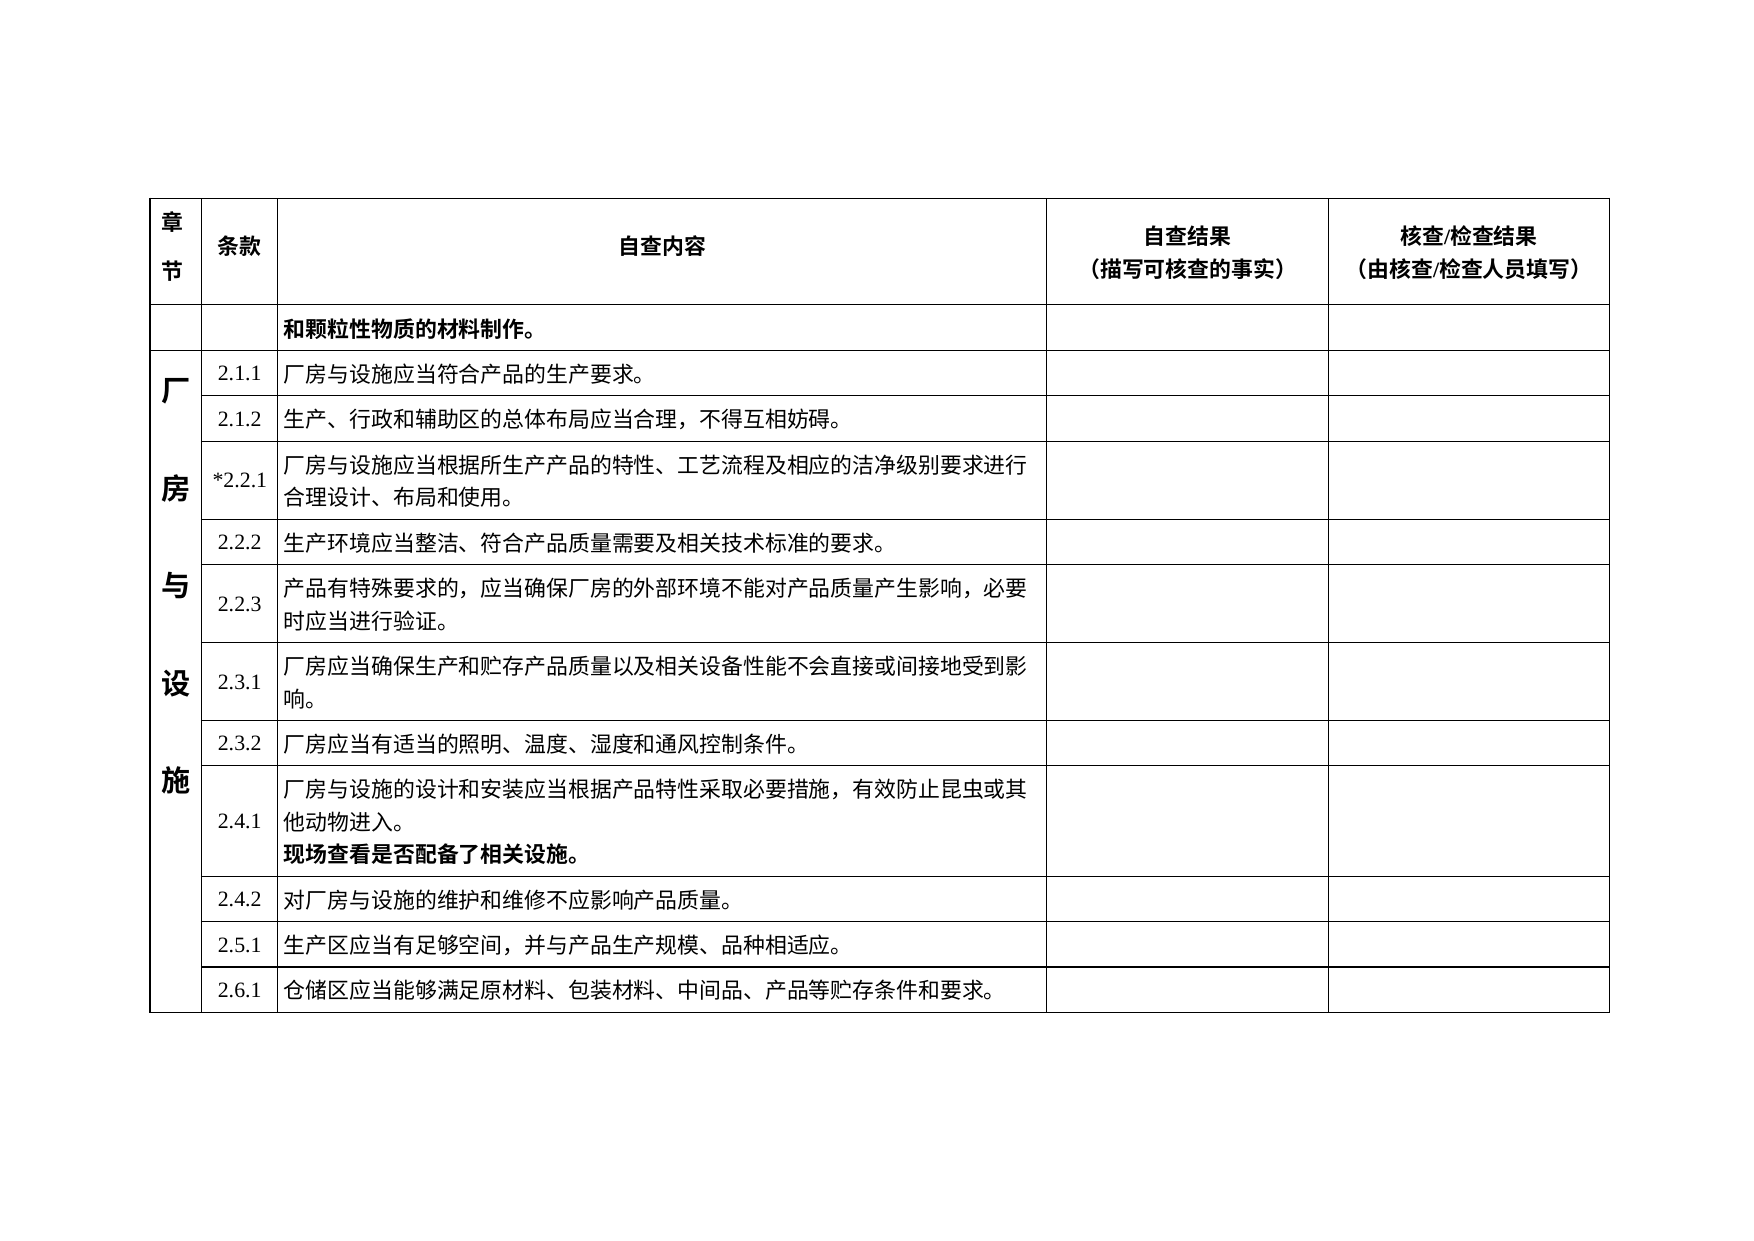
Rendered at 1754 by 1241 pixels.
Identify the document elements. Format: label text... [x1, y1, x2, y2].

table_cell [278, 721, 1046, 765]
table_header 核查/检查结果 （由核查/检查人员填写） [1329, 199, 1609, 304]
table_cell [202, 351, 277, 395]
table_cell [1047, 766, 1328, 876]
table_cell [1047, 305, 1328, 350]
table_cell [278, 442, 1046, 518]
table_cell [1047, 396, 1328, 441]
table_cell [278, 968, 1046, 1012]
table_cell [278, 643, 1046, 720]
table_header 自查内容 [278, 199, 1046, 304]
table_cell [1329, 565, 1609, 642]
table_header 条款 [202, 199, 277, 304]
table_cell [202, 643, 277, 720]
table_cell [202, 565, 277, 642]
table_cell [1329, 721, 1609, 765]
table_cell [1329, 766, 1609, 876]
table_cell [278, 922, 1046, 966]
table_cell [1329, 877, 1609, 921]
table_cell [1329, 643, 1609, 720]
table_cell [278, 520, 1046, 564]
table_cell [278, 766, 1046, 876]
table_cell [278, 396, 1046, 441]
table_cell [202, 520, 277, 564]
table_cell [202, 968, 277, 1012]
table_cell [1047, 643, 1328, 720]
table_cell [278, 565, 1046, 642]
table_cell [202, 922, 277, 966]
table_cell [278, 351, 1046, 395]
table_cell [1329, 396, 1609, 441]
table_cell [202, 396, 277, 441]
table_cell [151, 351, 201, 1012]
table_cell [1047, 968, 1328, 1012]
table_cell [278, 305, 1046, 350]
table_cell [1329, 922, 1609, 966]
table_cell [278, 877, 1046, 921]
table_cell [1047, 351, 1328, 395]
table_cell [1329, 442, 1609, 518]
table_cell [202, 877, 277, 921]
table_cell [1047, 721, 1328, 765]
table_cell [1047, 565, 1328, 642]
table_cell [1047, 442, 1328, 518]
table_header 章节 [151, 199, 201, 304]
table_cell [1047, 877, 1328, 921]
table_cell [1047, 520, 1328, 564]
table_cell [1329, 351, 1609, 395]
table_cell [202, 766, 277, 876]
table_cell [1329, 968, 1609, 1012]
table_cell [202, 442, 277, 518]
table_header 自查结果 （描写可核查的事实） [1047, 199, 1328, 304]
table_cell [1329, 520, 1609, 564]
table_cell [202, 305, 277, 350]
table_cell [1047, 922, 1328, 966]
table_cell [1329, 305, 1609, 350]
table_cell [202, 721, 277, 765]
